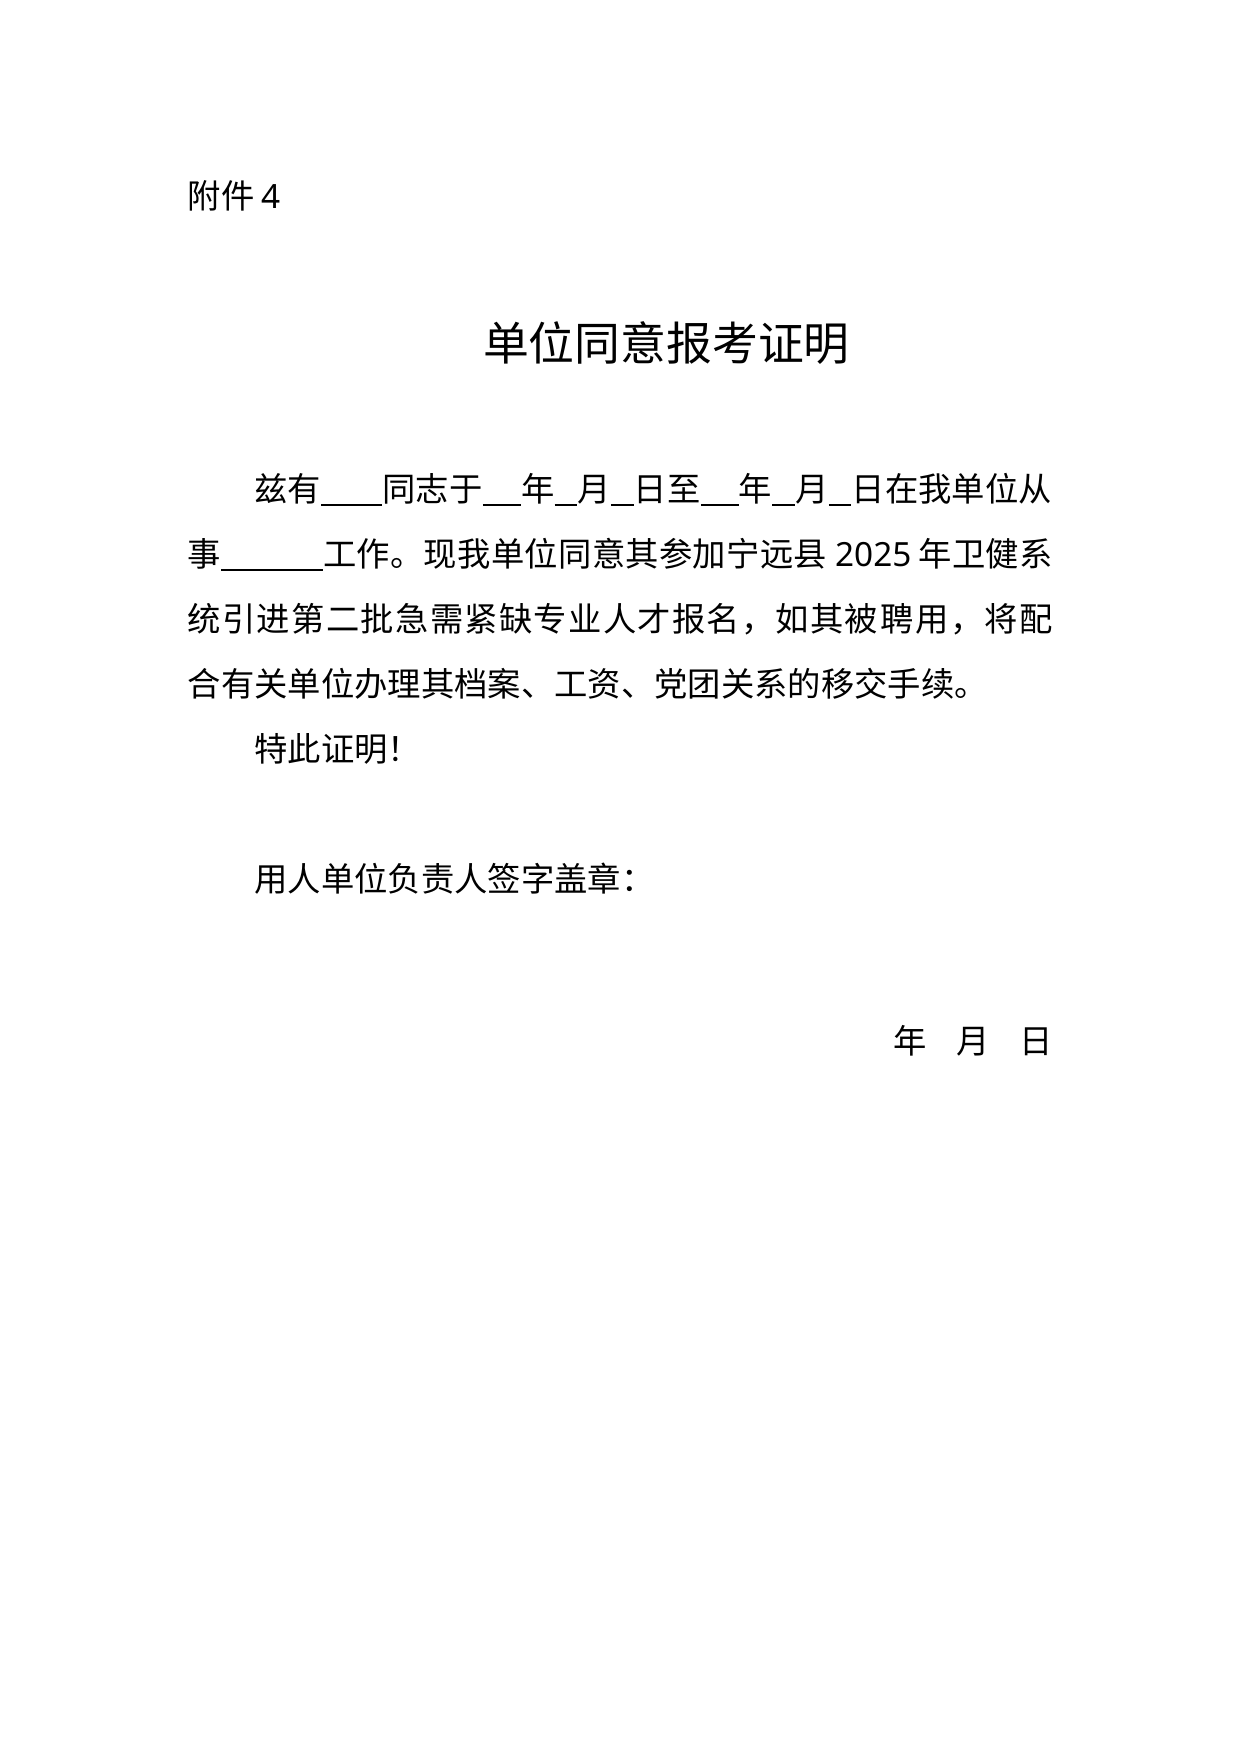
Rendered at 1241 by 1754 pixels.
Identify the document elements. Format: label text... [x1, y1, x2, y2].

text 特此证明！ [187, 714, 1053, 779]
text 附件4 [187, 162, 1053, 227]
text 年 月 日 [187, 1007, 1053, 1072]
text 单位同意报考证明 [187, 292, 1053, 389]
text 兹有 同志于 年 月 日至 年 月 日在我单位从事 工作。现我单位同意其参加宁远县2025年卫健系统引进第二批急需紧缺专业人才报名，如其被聘用，将配合有关单位办理其档案、工资、党团关系的移交手续。 [187, 454, 1053, 714]
text 用人单位负责人签字盖章： [187, 844, 1053, 909]
